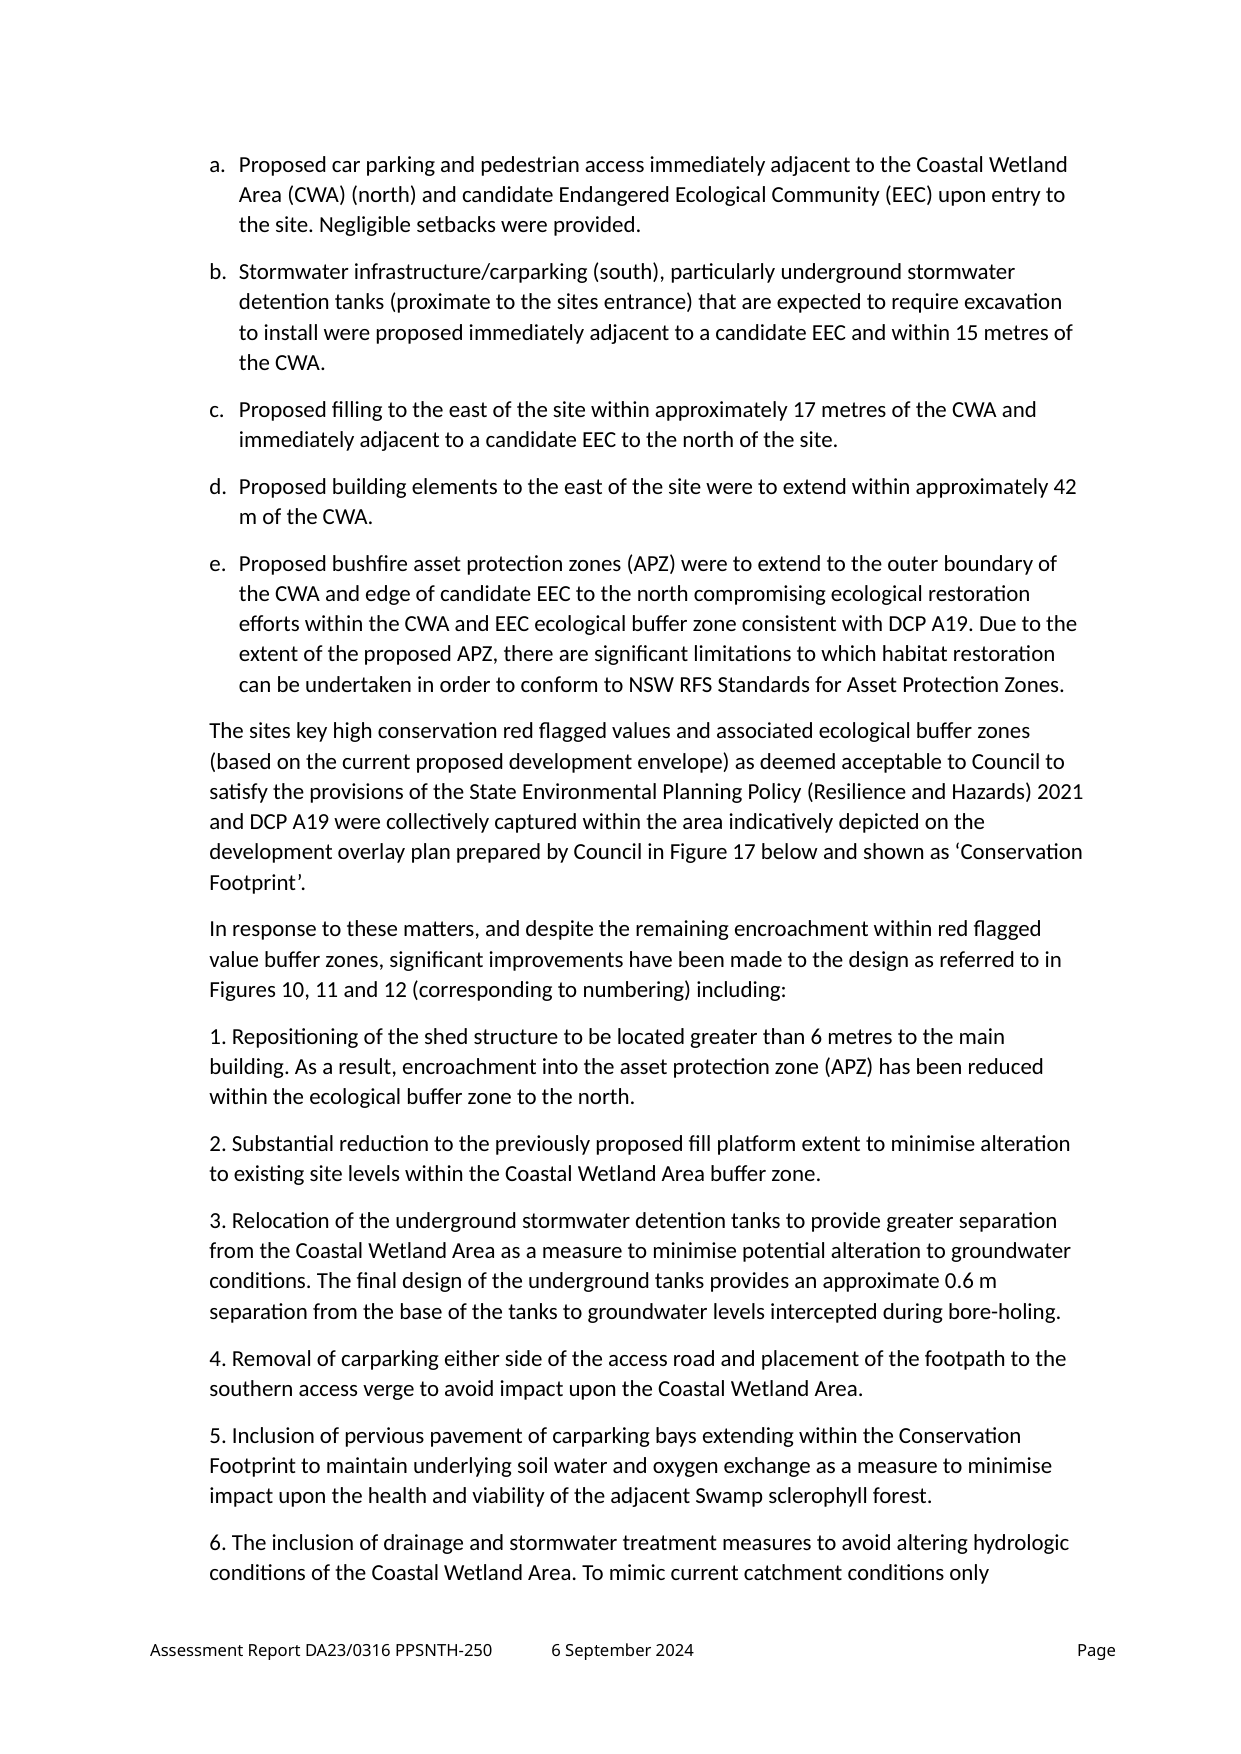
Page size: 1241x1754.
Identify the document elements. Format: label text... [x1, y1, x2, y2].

text 1. Repositioning of the shed structure to be located greater than 6 metres to the main building. As a result, encroachment into the asset protection zone (APZ) has been reduced within the ecological buffer zone to the north. [209, 1022, 1088, 1110]
text 5. Inclusion of pervious pavement of carparking bays extending within the Conservation Footprint to maintain underlying soil water and oxygen exchange as a measure to minimise impact upon the health and viability of the adjacent Swamp sclerophyll forest. [209, 1421, 1088, 1509]
text 4. Removal of carparking either side of the access road and placement of the footpath to the southern access verge to avoid impact upon the Coastal Wetland Area. [209, 1344, 1088, 1402]
text a. Proposed car parking and pedestrian access immediately adjacent to the Coastal Wetland Area (CWA) (north) and candidate Endangered Ecological Community (EEC) upon entry to the site. Negligible setbacks were provided. [209, 150, 1088, 238]
text e. Proposed bushfire asset protection zones (APZ) were to extend to the outer boundary of the CWA and edge of candidate EEC to the north compromising ecological restoration efforts within the CWA and EEC ecological buffer zone consistent with DCP A19. Due to the extent of the proposed APZ, there are significant limitations to which habitat restoration can be undertaken in order to conform to NSW RFS Standards for Asset Protection Zones. [209, 549, 1088, 698]
text The sites key high conservation red flagged values and associated ecological buffer zones (based on the current proposed development envelope) as deemed acceptable to Council to satisfy the provisions of the State Environmental Planning Policy (Resilience and Hazards) 2021 and DCP A19 were collectively captured within the area indicatively depicted on the development overlay plan prepared by Council in Figure 17 below and shown as ‘Conservation Footprint’. [209, 717, 1088, 896]
text b. Stormwater infrastructure/carparking (south), particularly underground stormwater detention tanks (proximate to the sites entrance) that are expected to require excavation to install were proposed immediately adjacent to a candidate EEC and within 15 metres of the CWA. [209, 257, 1088, 376]
text 3. Relocation of the underground stormwater detention tanks to provide greater separation from the Coastal Wetland Area as a measure to minimise potential alteration to groundwater conditions. The final design of the underground tanks provides an approximate 0.6 m separation from the base of the tanks to groundwater levels intercepted during bore-holing. [209, 1206, 1088, 1325]
text 2. Substantial reduction to the previously proposed fill platform extent to minimise alteration to existing site levels within the Coastal Wetland Area buffer zone. [209, 1129, 1088, 1187]
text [209, 1528, 1088, 1586]
text d. Proposed building elements to the east of the site were to extend within approximately 42 m of the CWA. [209, 472, 1088, 530]
text In response to these matters, and despite the remaining encroachment within red flagged value buffer zones, significant improvements have been made to the design as referred to in Figures 10, 11 and 12 (corresponding to numbering) including: [209, 914, 1088, 1003]
text c. Proposed filling to the east of the site within approximately 17 metres of the CWA and immediately adjacent to a candidate EEC to the north of the site. [209, 395, 1088, 453]
